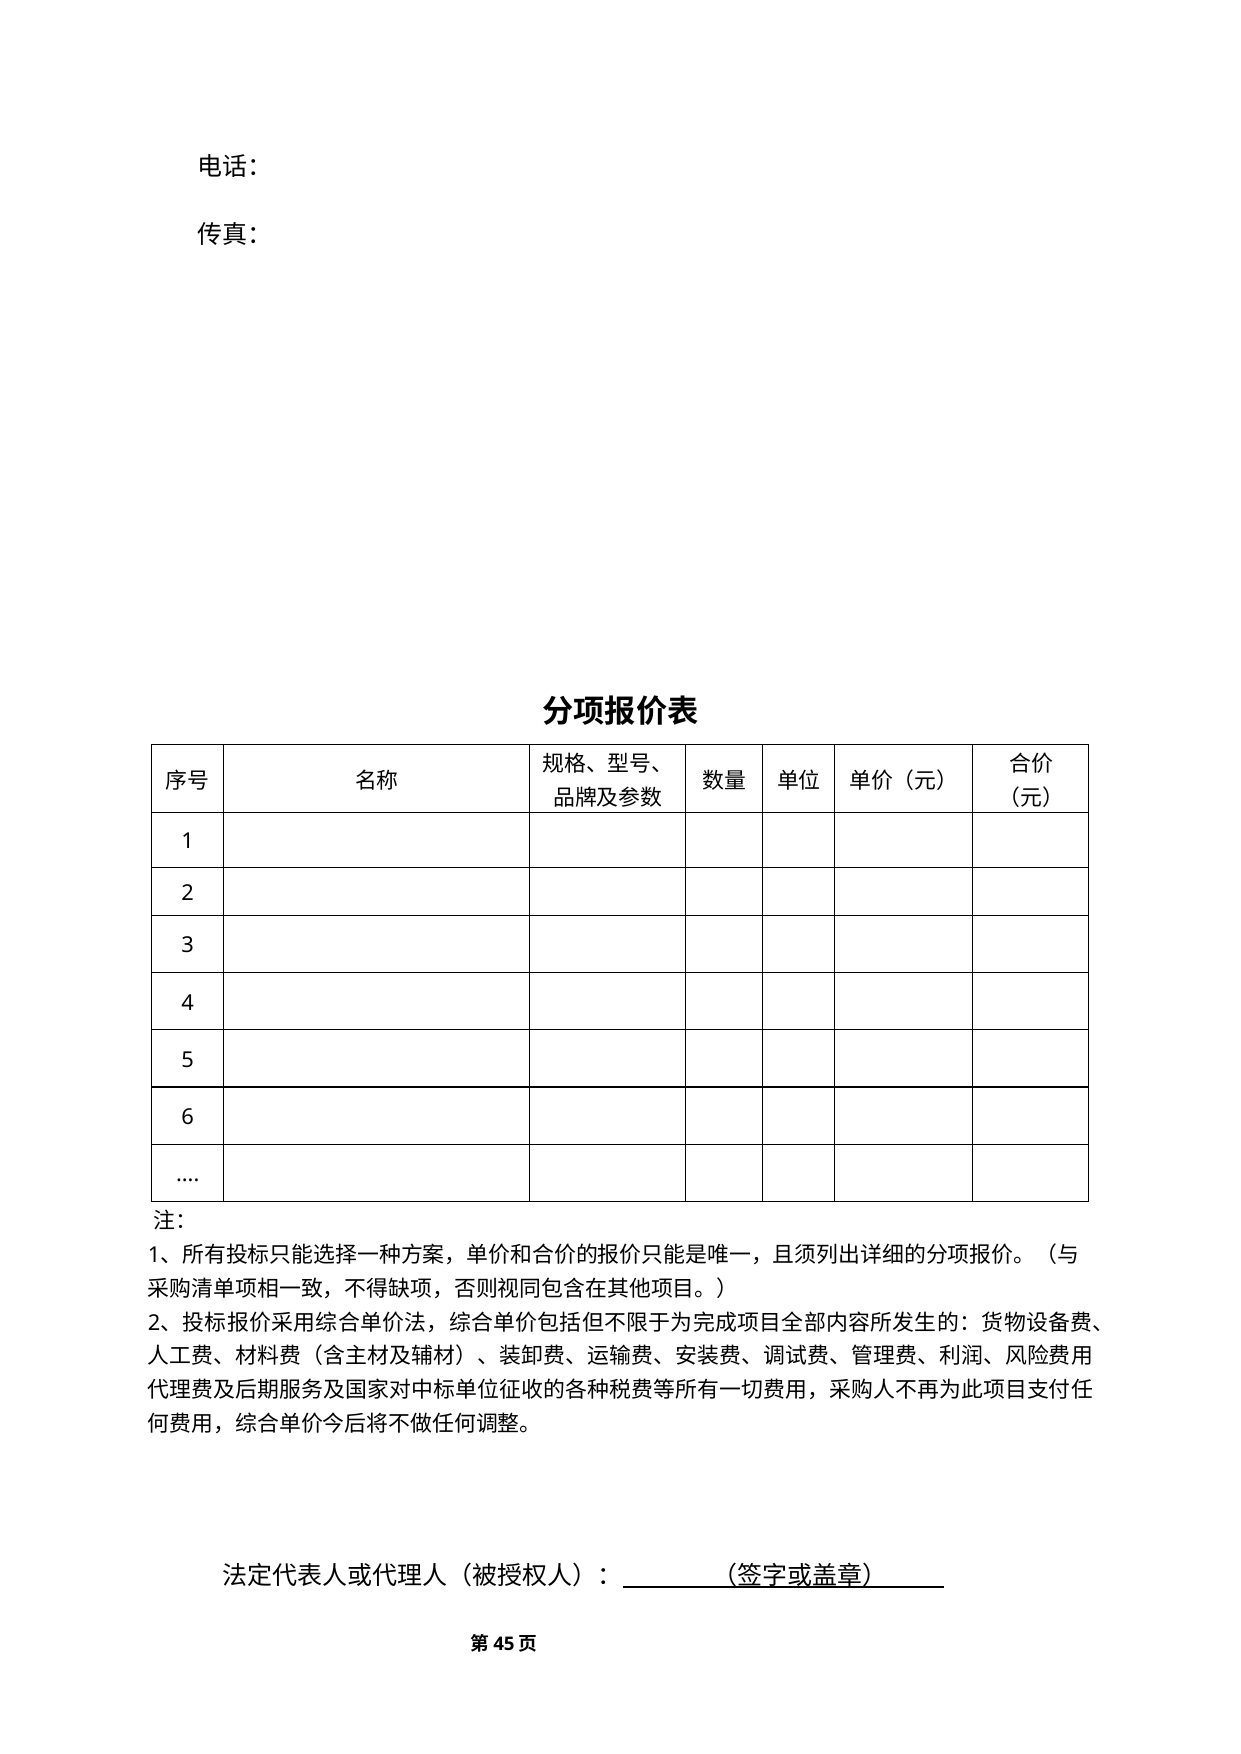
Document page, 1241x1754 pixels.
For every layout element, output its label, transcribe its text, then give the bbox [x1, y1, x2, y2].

table_cell [973, 1030, 1088, 1086]
text 法定代表人或代理人（被授权人）： （签字或盖章） [148, 1540, 1093, 1607]
table_cell [835, 1030, 972, 1086]
table_cell [763, 973, 834, 1029]
text 注： [148, 1202, 1093, 1236]
table_cell [224, 868, 529, 915]
text 电话： [148, 131, 1093, 198]
table_cell 1 [152, 813, 223, 867]
table_header 规格、型号、品牌及参数 [530, 745, 685, 812]
table_cell [835, 1145, 972, 1201]
text 1、所有投标只能选择一种方案，单价和合价的报价只能是唯一，且须列出详细的分项报价。（与采购清单项相一致，不得缺项，否则视同包含在其他项目。） [148, 1236, 1093, 1303]
table_cell [686, 916, 762, 972]
table_cell [763, 1145, 834, 1201]
table_cell [763, 868, 834, 915]
table_cell [686, 1030, 762, 1086]
table_cell [530, 1145, 685, 1201]
table_cell [686, 973, 762, 1029]
table_cell [835, 813, 972, 867]
table_cell [763, 1030, 834, 1086]
table_cell [224, 1145, 529, 1201]
table_cell [835, 916, 972, 972]
table_cell 5 [152, 1030, 223, 1086]
table_cell [530, 973, 685, 1029]
table_cell [224, 973, 529, 1029]
table_cell 3 [152, 916, 223, 972]
table_header 数量 [686, 745, 762, 812]
table_cell [973, 973, 1088, 1029]
table_cell [763, 916, 834, 972]
text 2、投标报价采用综合单价法，综合单价包括但不限于为完成项目全部内容所发生的：货物设备费、人工费、材料费（含主材及辅材）、装卸费、运输费、安装费、调试费、管理费、利润、风险费用、代理费及后期服务及国家对中标单位征收的各种税费等所有一切费用，采购人不再为此项目支付任何费用，综合单价今后将不做任何调整。 [148, 1303, 1093, 1438]
table_cell [763, 813, 834, 867]
table_cell [686, 868, 762, 915]
table_cell [835, 1088, 972, 1143]
table_cell [835, 973, 972, 1029]
table_cell [973, 813, 1088, 867]
table_header 单价（元） [835, 745, 972, 812]
table_cell [530, 916, 685, 972]
table_cell [686, 1088, 762, 1143]
table_cell [763, 1088, 834, 1143]
table_cell [973, 868, 1088, 915]
text 传真： [148, 198, 1093, 266]
table_cell [224, 1030, 529, 1086]
table_cell [973, 1088, 1088, 1143]
table_cell 4 [152, 973, 223, 1029]
table_cell [530, 1030, 685, 1086]
table_cell [224, 916, 529, 972]
table_cell [686, 1145, 762, 1201]
text 分项报价表 [148, 675, 1093, 743]
table_cell [530, 1088, 685, 1143]
table_cell [224, 1088, 529, 1143]
table_cell [973, 916, 1088, 972]
table_cell [973, 1145, 1088, 1201]
table_cell [224, 813, 529, 867]
table_header 名称 [224, 745, 529, 812]
table_cell [530, 813, 685, 867]
table_cell [686, 813, 762, 867]
table_header 序号 [152, 745, 223, 812]
table_cell 2 [152, 868, 223, 915]
table_header 合价（元） [973, 745, 1088, 812]
table_header 单位 [763, 745, 834, 812]
table_cell .... [152, 1145, 223, 1201]
table_cell [530, 868, 685, 915]
table_cell [835, 868, 972, 915]
table_cell 6 [152, 1088, 223, 1143]
